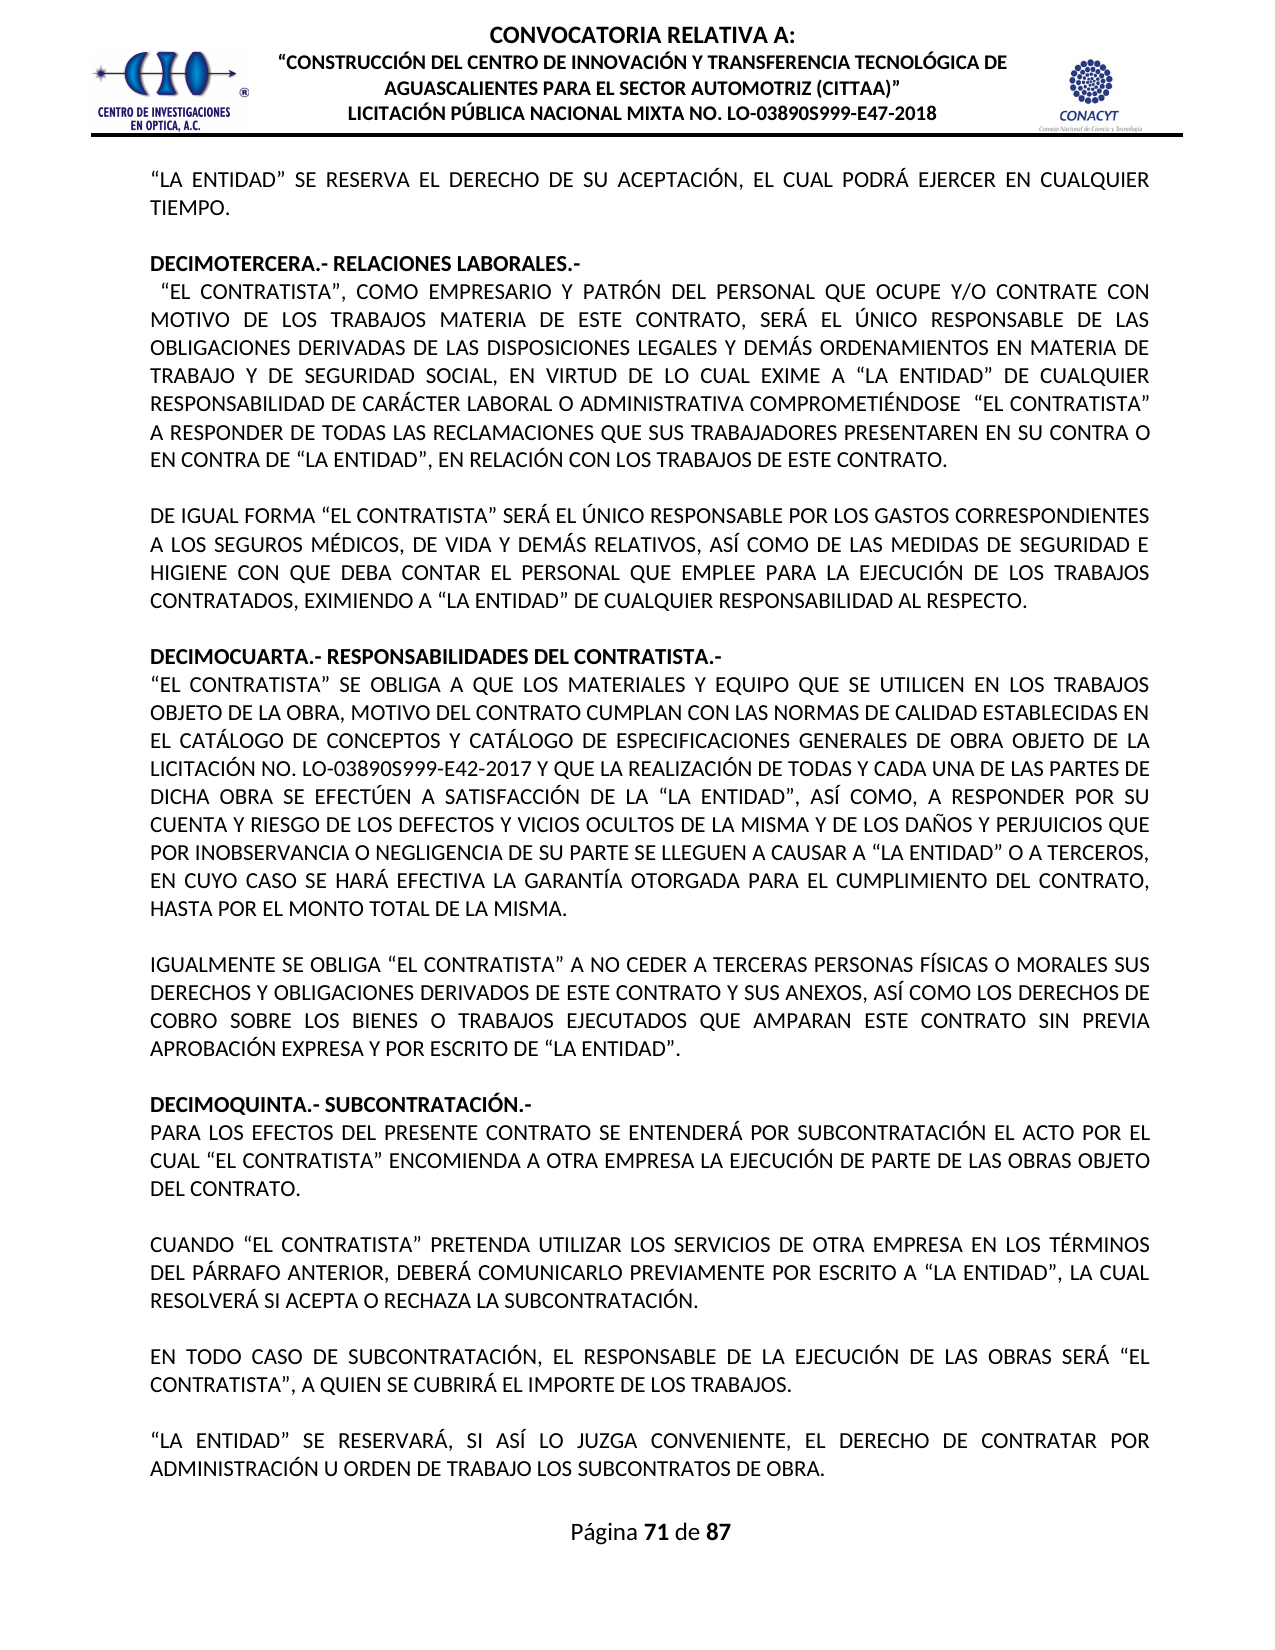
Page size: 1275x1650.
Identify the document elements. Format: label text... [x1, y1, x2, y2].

picture [1036, 59, 1143, 132]
text IGUALMENTE SE OBLIGA “EL CONTRATISTA” A NO CEDER A TERCERAS PERSONAS FÍSICAS O MORALES SUS DERECHOS Y OBLIGACIONES DERIVADOS DE ESTE CONTRATO Y SUS ANEXOS, ASÍ COMO LOS DERECHOS DE COBRO SOBRE LOS BIENES O TRABAJOS EJECUTADOS QUE AMPARAN ESTE CONTRATO SIN PREVIA APROBACIÓN EXPRESA Y POR ESCRITO DE “LA ENTIDAD”. [150, 950, 1152, 1062]
text DECIMOTERCERA.- RELACIONES LABORALES.- [150, 249, 1152, 277]
text “EL CONTRATISTA” SE OBLIGA A QUE LOS MATERIALES Y EQUIPO QUE SE UTILICEN EN LOS TRABAJOS OBJETO DE LA OBRA, MOTIVO DEL CONTRATO CUMPLAN CON LAS NORMAS DE CALIDAD ESTABLECIDAS EN EL CATÁLOGO DE CONCEPTOS Y CATÁLOGO DE ESPECIFICACIONES GENERALES DE OBRA OBJETO DE LA LICITACIÓN NO. LO-03890S999-E42-2017 Y QUE LA REALIZACIÓN DE TODAS Y CADA UNA DE LAS PARTES DE DICHA OBRA SE EFECTÚEN A SATISFACCIÓN DE LA “LA ENTIDAD”, ASÍ COMO, A RESPONDER POR SU CUENTA Y RIESGO DE LOS DEFECTOS Y VICIOS OCULTOS DE LA MISMA Y DE LOS DAÑOS Y PERJUICIOS QUE POR INOBSERVANCIA O NEGLIGENCIA DE SU PARTE SE LLEGUEN A CAUSAR A “LA ENTIDAD” O A TERCEROS, EN CUYO CASO SE HARÁ EFECTIVA LA GARANTÍA OTORGADA PARA EL CUMPLIMIENTO DEL CONTRATO, HASTA POR EL MONTO TOTAL DE LA MISMA. [150, 670, 1152, 922]
text DECIMOCUARTA.- RESPONSABILIDADES DEL CONTRATISTA.- [150, 642, 1152, 670]
picture [91, 50, 249, 132]
text “EL CONTRATISTA”, COMO EMPRESARIO Y PATRÓN DEL PERSONAL QUE OCUPE Y/O CONTRATE CON MOTIVO DE LOS TRABAJOS MATERIA DE ESTE CONTRATO, SERÁ EL ÚNICO RESPONSABLE DE LAS OBLIGACIONES DERIVADAS DE LAS DISPOSICIONES LEGALES Y DEMÁS ORDENAMIENTOS EN MATERIA DE TRABAJO Y DE SEGURIDAD SOCIAL, EN VIRTUD DE LO CUAL EXIME A “LA ENTIDAD” DE CUALQUIER RESPONSABILIDAD DE CARÁCTER LABORAL O ADMINISTRATIVA COMPROMETIÉNDOSE “EL CONTRATISTA” A RESPONDER DE TODAS LAS RECLAMACIONES QUE SUS TRABAJADORES PRESENTAREN EN SU CONTRA O EN CONTRA DE “LA ENTIDAD”, EN RELACIÓN CON LOS TRABAJOS DE ESTE CONTRATO. [150, 277, 1152, 474]
text “LA ENTIDAD” SE RESERVARÁ, SI ASÍ LO JUZGA CONVENIENTE, EL DERECHO DE CONTRATAR POR ADMINISTRACIÓN U ORDEN DE TRABAJO LOS SUBCONTRATOS DE OBRA. [150, 1426, 1152, 1482]
text “LA ENTIDAD” SE RESERVA EL DERECHO DE SU ACEPTACIÓN, EL CUAL PODRÁ EJERCER EN CUALQUIER TIEMPO. [150, 165, 1152, 221]
text EN TODO CASO DE SUBCONTRATACIÓN, EL RESPONSABLE DE LA EJECUCIÓN DE LAS OBRAS SERÁ “EL CONTRATISTA”, A QUIEN SE CUBRIRÁ EL IMPORTE DE LOS TRABAJOS. [150, 1342, 1152, 1398]
text PARA LOS EFECTOS DEL PRESENTE CONTRATO SE ENTENDERÁ POR SUBCONTRATACIÓN EL ACTO POR EL CUAL “EL CONTRATISTA” ENCOMIENDA A OTRA EMPRESA LA EJECUCIÓN DE PARTE DE LAS OBRAS OBJETO DEL CONTRATO. [150, 1118, 1152, 1202]
text CUANDO “EL CONTRATISTA” PRETENDA UTILIZAR LOS SERVICIOS DE OTRA EMPRESA EN LOS TÉRMINOS DEL PÁRRAFO ANTERIOR, DEBERÁ COMUNICARLO PREVIAMENTE POR ESCRITO A “LA ENTIDAD”, LA CUAL RESOLVERÁ SI ACEPTA O RECHAZA LA SUBCONTRATACIÓN. [150, 1230, 1152, 1314]
text DECIMOQUINTA.- SUBCONTRATACIÓN.- [150, 1090, 1152, 1118]
text DE IGUAL FORMA “EL CONTRATISTA” SERÁ EL ÚNICO RESPONSABLE POR LOS GASTOS CORRESPONDIENTES A LOS SEGUROS MÉDICOS, DE VIDA Y DEMÁS RELATIVOS, ASÍ COMO DE LAS MEDIDAS DE SEGURIDAD E HIGIENE CON QUE DEBA CONTAR EL PERSONAL QUE EMPLEE PARA LA EJECUCIÓN DE LOS TRABAJOS CONTRATADOS, EXIMIENDO A “LA ENTIDAD” DE CUALQUIER RESPONSABILIDAD AL RESPECTO. [150, 502, 1152, 614]
